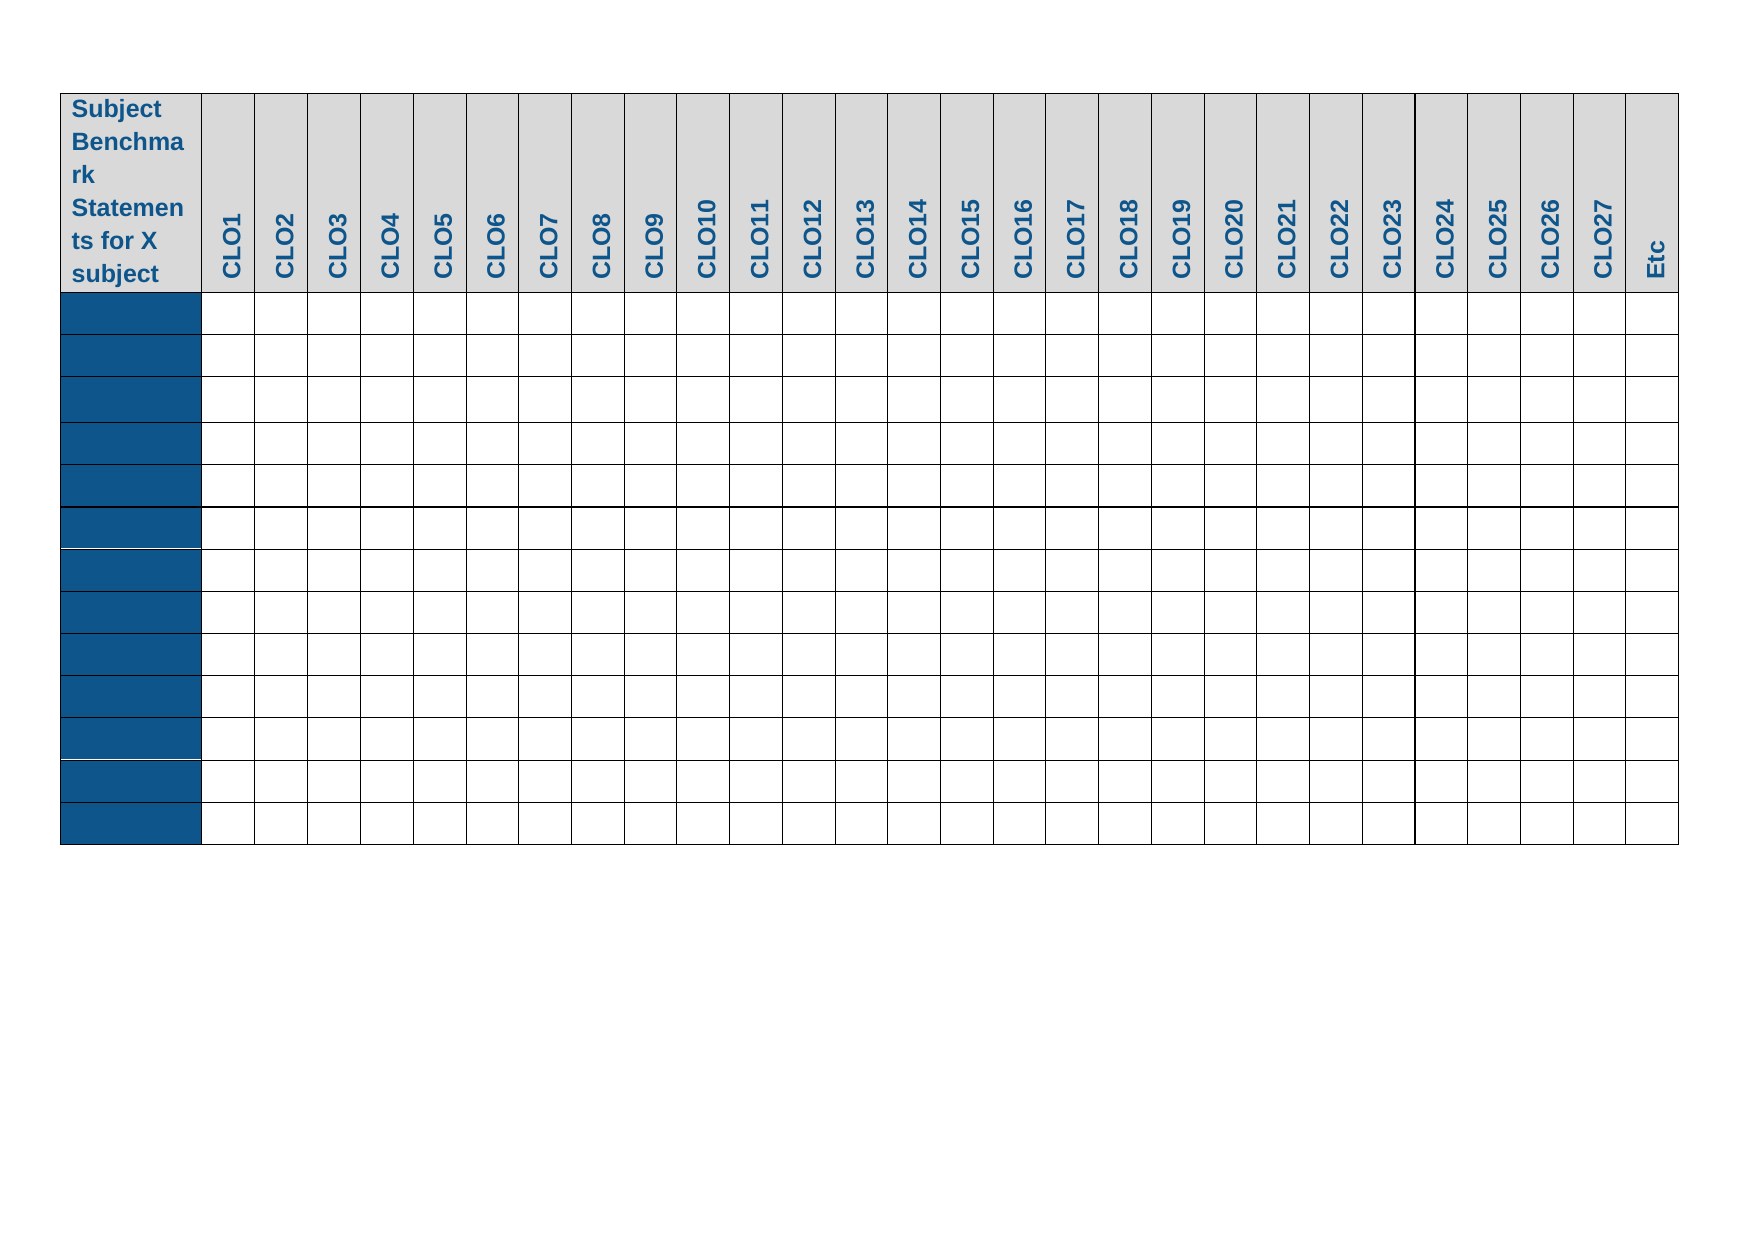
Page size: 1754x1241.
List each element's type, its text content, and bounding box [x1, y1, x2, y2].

table_cell [1626, 465, 1678, 506]
table_cell [994, 592, 1045, 633]
table_cell [572, 718, 624, 759]
table_cell [572, 465, 624, 506]
table_cell [1152, 634, 1204, 675]
table_cell [1257, 676, 1309, 717]
table_cell [1363, 634, 1414, 675]
table_cell [1046, 293, 1098, 334]
table_cell [783, 761, 835, 802]
table_cell [1574, 377, 1625, 422]
table_cell [414, 377, 466, 422]
table_cell [61, 718, 201, 759]
table_cell [202, 718, 254, 759]
table_cell [1521, 335, 1573, 376]
table_cell [730, 465, 782, 506]
table_cell [1099, 761, 1151, 802]
table_cell [836, 508, 887, 548]
table_cell [414, 508, 466, 548]
table_cell [1152, 377, 1204, 422]
table_cell [255, 676, 307, 717]
table_cell [1626, 508, 1678, 548]
table_cell [1099, 718, 1151, 759]
table_cell [61, 761, 201, 802]
table_cell [572, 550, 624, 591]
table_cell [202, 465, 254, 506]
table_cell [202, 550, 254, 591]
table_cell [625, 718, 676, 759]
table_cell [1205, 550, 1256, 591]
table_cell [994, 803, 1045, 844]
table_cell [1363, 718, 1414, 759]
table_cell [1046, 550, 1098, 591]
table_cell [255, 377, 307, 422]
table_cell [994, 423, 1045, 464]
table_cell [61, 508, 201, 548]
table_header CLO18 [1099, 94, 1151, 292]
table_cell [994, 676, 1045, 717]
table_cell [941, 550, 993, 591]
table_cell [572, 803, 624, 844]
table_cell [1574, 423, 1625, 464]
table_cell [519, 592, 571, 633]
table_cell [1099, 423, 1151, 464]
table_cell [202, 634, 254, 675]
table_cell [467, 293, 518, 334]
table_cell [1468, 377, 1520, 422]
table_cell [888, 634, 940, 675]
table_cell [783, 592, 835, 633]
table_cell [361, 592, 413, 633]
table_cell [255, 634, 307, 675]
table_cell [1626, 550, 1678, 591]
table_cell [783, 423, 835, 464]
table_cell [888, 676, 940, 717]
table_cell [255, 423, 307, 464]
table_cell [941, 377, 993, 422]
table_cell [1626, 634, 1678, 675]
table_cell [1257, 377, 1309, 422]
table_cell [467, 465, 518, 506]
table_cell [1152, 676, 1204, 717]
table_cell [467, 676, 518, 717]
table_header CLO12 [783, 94, 835, 292]
table_cell [1626, 718, 1678, 759]
table_cell [1416, 293, 1467, 334]
table_cell [1257, 423, 1309, 464]
table_cell [1468, 592, 1520, 633]
table_cell [1574, 293, 1625, 334]
table_cell [1416, 465, 1467, 506]
table_cell [994, 718, 1045, 759]
table_cell [1468, 634, 1520, 675]
table_cell [1521, 293, 1573, 334]
table_cell [1521, 803, 1573, 844]
table_cell [783, 718, 835, 759]
table_cell [730, 634, 782, 675]
table_cell [625, 335, 676, 376]
table_cell [1574, 592, 1625, 633]
table_cell [730, 293, 782, 334]
table_cell [1257, 634, 1309, 675]
table_cell [730, 718, 782, 759]
table_cell [361, 634, 413, 675]
table_cell [308, 718, 360, 759]
table_cell [414, 592, 466, 633]
table_cell [888, 293, 940, 334]
table_cell [1046, 508, 1098, 548]
table_cell [1310, 592, 1362, 633]
table_cell [1626, 676, 1678, 717]
table_cell [625, 377, 676, 422]
table_cell [1574, 508, 1625, 548]
table_cell [625, 592, 676, 633]
table_cell [519, 335, 571, 376]
table_header CLO5 [414, 94, 466, 292]
table_cell [1152, 423, 1204, 464]
table_cell [519, 634, 571, 675]
table_cell [1416, 508, 1467, 548]
table_cell [888, 465, 940, 506]
table_cell [467, 508, 518, 548]
table_cell [625, 761, 676, 802]
table_cell [1046, 761, 1098, 802]
table_cell [1205, 508, 1256, 548]
table_cell [1626, 423, 1678, 464]
table_cell [572, 377, 624, 422]
table_cell [1521, 423, 1573, 464]
table_cell [888, 508, 940, 548]
table_cell [1257, 335, 1309, 376]
table_cell [61, 803, 201, 844]
table_cell [1521, 508, 1573, 548]
table_cell [1310, 508, 1362, 548]
table_cell [1468, 293, 1520, 334]
table_cell [1363, 377, 1414, 422]
table_cell [414, 676, 466, 717]
table_cell [994, 465, 1045, 506]
table_cell [1626, 803, 1678, 844]
table_cell [1152, 592, 1204, 633]
table_cell [519, 761, 571, 802]
table_header CLO15 [941, 94, 993, 292]
table_cell [1416, 335, 1467, 376]
table_header CLO13 [836, 94, 887, 292]
table_header CLO3 [308, 94, 360, 292]
table_cell [414, 803, 466, 844]
table_cell [572, 761, 624, 802]
table_cell [519, 676, 571, 717]
table_cell [941, 423, 993, 464]
table_cell [625, 465, 676, 506]
table_cell [836, 423, 887, 464]
table_cell [255, 803, 307, 844]
table_header Subject Benchmark Statements for X subject [61, 94, 201, 292]
table_cell [1099, 803, 1151, 844]
table_cell [783, 335, 835, 376]
table_cell [730, 803, 782, 844]
table_cell [1046, 335, 1098, 376]
table_cell [1363, 676, 1414, 717]
table_cell [1574, 761, 1625, 802]
table_cell [1363, 508, 1414, 548]
table_cell [308, 508, 360, 548]
table_header CLO25 [1468, 94, 1520, 292]
table_cell [308, 423, 360, 464]
table_cell [1310, 377, 1362, 422]
table_cell [1363, 335, 1414, 376]
table_cell [730, 423, 782, 464]
table_cell [836, 550, 887, 591]
table_cell [1257, 550, 1309, 591]
table_header CLO26 [1521, 94, 1573, 292]
table_cell [677, 550, 729, 591]
table_cell [1310, 718, 1362, 759]
table_cell [1205, 634, 1256, 675]
table_cell [730, 592, 782, 633]
table_cell [1046, 803, 1098, 844]
table_cell [1257, 592, 1309, 633]
table_cell [888, 718, 940, 759]
table_cell [1416, 718, 1467, 759]
table_cell [1521, 550, 1573, 591]
table_cell [202, 803, 254, 844]
table_cell [519, 803, 571, 844]
table_cell [202, 592, 254, 633]
table_cell [1416, 377, 1467, 422]
table_cell [1521, 761, 1573, 802]
table_cell [1046, 634, 1098, 675]
table_cell [1574, 335, 1625, 376]
table_cell [1046, 465, 1098, 506]
table_header Etc [1626, 94, 1678, 292]
table_cell [1099, 335, 1151, 376]
table_header CLO21 [1257, 94, 1309, 292]
table_cell [1574, 803, 1625, 844]
table_cell [61, 423, 201, 464]
table_cell [1257, 761, 1309, 802]
table_cell [361, 761, 413, 802]
table_cell [1310, 761, 1362, 802]
table_cell [361, 508, 413, 548]
table_cell [414, 293, 466, 334]
table_cell [677, 761, 729, 802]
table_cell [255, 508, 307, 548]
table_cell [836, 803, 887, 844]
table_cell [1363, 761, 1414, 802]
table_cell [572, 423, 624, 464]
table_cell [625, 508, 676, 548]
table_cell [941, 508, 993, 548]
table_cell [467, 718, 518, 759]
table_cell [994, 508, 1045, 548]
table_cell [1310, 634, 1362, 675]
table_cell [61, 634, 201, 675]
table_cell [1416, 761, 1467, 802]
table_cell [1574, 465, 1625, 506]
table_cell [1257, 293, 1309, 334]
table_cell [1205, 465, 1256, 506]
table_cell [941, 761, 993, 802]
table_cell [61, 293, 201, 334]
table_cell [941, 335, 993, 376]
table_cell [519, 423, 571, 464]
table_header CLO19 [1152, 94, 1204, 292]
table_header CLO22 [1310, 94, 1362, 292]
table_cell [255, 718, 307, 759]
table_cell [1363, 803, 1414, 844]
table_cell [414, 423, 466, 464]
table_cell [1626, 592, 1678, 633]
table_cell [941, 718, 993, 759]
table_cell [1468, 465, 1520, 506]
table_header CLO17 [1046, 94, 1098, 292]
table_cell [783, 293, 835, 334]
table_cell [1152, 335, 1204, 376]
table_cell [1626, 293, 1678, 334]
table_cell [1574, 550, 1625, 591]
table_cell [730, 761, 782, 802]
table_cell [1099, 508, 1151, 548]
table_cell [730, 508, 782, 548]
table_cell [1205, 718, 1256, 759]
table_cell [1152, 803, 1204, 844]
table_cell [361, 293, 413, 334]
table_cell [414, 718, 466, 759]
table_cell [1521, 718, 1573, 759]
table_cell [467, 803, 518, 844]
table_cell [888, 592, 940, 633]
table_cell [1468, 335, 1520, 376]
table_cell [467, 592, 518, 633]
table_cell [941, 592, 993, 633]
table_cell [255, 465, 307, 506]
table_cell [1205, 377, 1256, 422]
table_cell [783, 676, 835, 717]
table_cell [1099, 592, 1151, 633]
table_cell [1310, 465, 1362, 506]
table_cell [202, 423, 254, 464]
table_cell [1310, 335, 1362, 376]
table_header CLO7 [519, 94, 571, 292]
table_cell [467, 423, 518, 464]
table_cell [1310, 803, 1362, 844]
table_cell [1363, 465, 1414, 506]
table_cell [414, 335, 466, 376]
table_cell [61, 550, 201, 591]
table_cell [519, 508, 571, 548]
table_cell [888, 761, 940, 802]
table_cell [1310, 550, 1362, 591]
table_cell [519, 293, 571, 334]
table_cell [1099, 377, 1151, 422]
table_cell [361, 676, 413, 717]
table_cell [1205, 803, 1256, 844]
table_cell [467, 335, 518, 376]
table_cell [836, 465, 887, 506]
table_cell [308, 293, 360, 334]
table_cell [783, 550, 835, 591]
table_cell [1205, 761, 1256, 802]
table_cell [677, 335, 729, 376]
table_cell [61, 465, 201, 506]
table_header CLO10 [677, 94, 729, 292]
table_cell [1205, 423, 1256, 464]
table_cell [730, 335, 782, 376]
table_cell [730, 676, 782, 717]
table_cell [1521, 676, 1573, 717]
table_cell [1416, 803, 1467, 844]
table_header CLO14 [888, 94, 940, 292]
table_cell [1363, 592, 1414, 633]
table_cell [519, 465, 571, 506]
table_cell [994, 377, 1045, 422]
table_cell [308, 592, 360, 633]
table_cell [1205, 335, 1256, 376]
table_cell [994, 293, 1045, 334]
table_cell [888, 550, 940, 591]
table_header CLO16 [994, 94, 1045, 292]
table_cell [255, 550, 307, 591]
table_cell [1152, 508, 1204, 548]
table_cell [783, 508, 835, 548]
table_cell [1626, 377, 1678, 422]
table_header CLO4 [361, 94, 413, 292]
table_cell [308, 550, 360, 591]
table_cell [888, 803, 940, 844]
table_cell [941, 634, 993, 675]
table_cell [994, 335, 1045, 376]
table_cell [1046, 423, 1098, 464]
table_cell [361, 718, 413, 759]
table_cell [361, 423, 413, 464]
table_cell [1521, 465, 1573, 506]
table_cell [1468, 423, 1520, 464]
table_cell [519, 377, 571, 422]
table_cell [414, 634, 466, 675]
table_cell [836, 293, 887, 334]
table_cell [625, 803, 676, 844]
table_cell [783, 465, 835, 506]
table_cell [255, 761, 307, 802]
table_cell [1521, 634, 1573, 675]
table_cell [467, 377, 518, 422]
table_cell [836, 592, 887, 633]
table_cell [1152, 761, 1204, 802]
table_cell [1099, 465, 1151, 506]
table_cell [836, 634, 887, 675]
table_cell [308, 761, 360, 802]
table_header CLO1 [202, 94, 254, 292]
table_cell [1310, 293, 1362, 334]
table_header CLO8 [572, 94, 624, 292]
table_cell [994, 761, 1045, 802]
table_cell [1363, 550, 1414, 591]
table_cell [1099, 634, 1151, 675]
table_cell [941, 465, 993, 506]
table_cell [677, 718, 729, 759]
table_cell [1626, 335, 1678, 376]
table_cell [308, 676, 360, 717]
table_header CLO23 [1363, 94, 1414, 292]
table_cell [308, 803, 360, 844]
table_cell [994, 550, 1045, 591]
table_cell [730, 377, 782, 422]
table_cell [1046, 676, 1098, 717]
table_cell [1468, 550, 1520, 591]
table_cell [467, 761, 518, 802]
table_cell [836, 676, 887, 717]
table_cell [572, 335, 624, 376]
table_cell [783, 634, 835, 675]
table_cell [1046, 377, 1098, 422]
table_cell [677, 465, 729, 506]
table_cell [414, 550, 466, 591]
table_cell [1468, 761, 1520, 802]
table_cell [361, 803, 413, 844]
table_cell [361, 550, 413, 591]
table_cell [1205, 592, 1256, 633]
table_cell [1468, 718, 1520, 759]
table_cell [519, 718, 571, 759]
table_cell [836, 377, 887, 422]
table_cell [1363, 423, 1414, 464]
table_cell [202, 508, 254, 548]
table_cell [1521, 592, 1573, 633]
table_cell [677, 293, 729, 334]
table_cell [202, 377, 254, 422]
table_cell [1152, 550, 1204, 591]
table_cell [677, 423, 729, 464]
table_header CLO27 [1574, 94, 1625, 292]
table_cell [836, 718, 887, 759]
table_cell [572, 293, 624, 334]
table_cell [1574, 718, 1625, 759]
table_cell [61, 592, 201, 633]
table_cell [1257, 465, 1309, 506]
table_cell [677, 592, 729, 633]
table_cell [572, 634, 624, 675]
table_cell [1416, 634, 1467, 675]
table_cell [255, 293, 307, 334]
table_cell [625, 550, 676, 591]
table_cell [783, 803, 835, 844]
table_cell [255, 592, 307, 633]
table_cell [1152, 718, 1204, 759]
table_cell [1046, 592, 1098, 633]
table_cell [572, 508, 624, 548]
table_cell [677, 676, 729, 717]
table_cell [1099, 550, 1151, 591]
table_cell [361, 377, 413, 422]
table_cell [1574, 676, 1625, 717]
table_cell [1099, 676, 1151, 717]
table_cell [1099, 293, 1151, 334]
table_cell [1205, 676, 1256, 717]
table_cell [625, 676, 676, 717]
table_cell [1416, 676, 1467, 717]
table_cell [308, 634, 360, 675]
table_cell [677, 634, 729, 675]
table_cell [1046, 718, 1098, 759]
table_cell [202, 335, 254, 376]
table_cell [1416, 423, 1467, 464]
table_cell [888, 423, 940, 464]
table_cell [677, 377, 729, 422]
table_cell [994, 634, 1045, 675]
table_cell [730, 550, 782, 591]
table_header CLO2 [255, 94, 307, 292]
table_cell [1152, 465, 1204, 506]
table_cell [1310, 423, 1362, 464]
table_cell [414, 465, 466, 506]
table_cell [1257, 508, 1309, 548]
table_cell [202, 293, 254, 334]
table_cell [519, 550, 571, 591]
table_cell [677, 803, 729, 844]
table_cell [1521, 377, 1573, 422]
table_cell [783, 377, 835, 422]
table_cell [1468, 508, 1520, 548]
table_cell [572, 592, 624, 633]
table_cell [1152, 293, 1204, 334]
table_cell [625, 634, 676, 675]
table_cell [61, 377, 201, 422]
table_cell [308, 377, 360, 422]
table_cell [572, 676, 624, 717]
table_cell [1310, 676, 1362, 717]
table_header CLO24 [1416, 94, 1467, 292]
table_cell [941, 803, 993, 844]
table_cell [361, 465, 413, 506]
table_cell [1416, 592, 1467, 633]
table_cell [941, 293, 993, 334]
table_cell [255, 335, 307, 376]
table_cell [941, 676, 993, 717]
table_cell [414, 761, 466, 802]
table_cell [361, 335, 413, 376]
table_cell [308, 465, 360, 506]
table_header CLO11 [730, 94, 782, 292]
table_cell [625, 293, 676, 334]
table_cell [1574, 634, 1625, 675]
table_header CLO20 [1205, 94, 1256, 292]
table_cell [888, 377, 940, 422]
table_header CLO6 [467, 94, 518, 292]
table_cell [1468, 676, 1520, 717]
table_header CLO9 [625, 94, 676, 292]
table_cell [677, 508, 729, 548]
table_cell [202, 676, 254, 717]
table_cell [61, 676, 201, 717]
table_cell [1626, 761, 1678, 802]
table_cell [308, 335, 360, 376]
table_cell [1257, 803, 1309, 844]
table_cell [1416, 550, 1467, 591]
table_cell [61, 335, 201, 376]
table_cell [467, 550, 518, 591]
table_cell [836, 335, 887, 376]
table_cell [1257, 718, 1309, 759]
table_cell [888, 335, 940, 376]
table_cell [1468, 803, 1520, 844]
table_cell [836, 761, 887, 802]
table_cell [202, 761, 254, 802]
table_cell [625, 423, 676, 464]
table_cell [1363, 293, 1414, 334]
table_cell [467, 634, 518, 675]
table_cell [1205, 293, 1256, 334]
